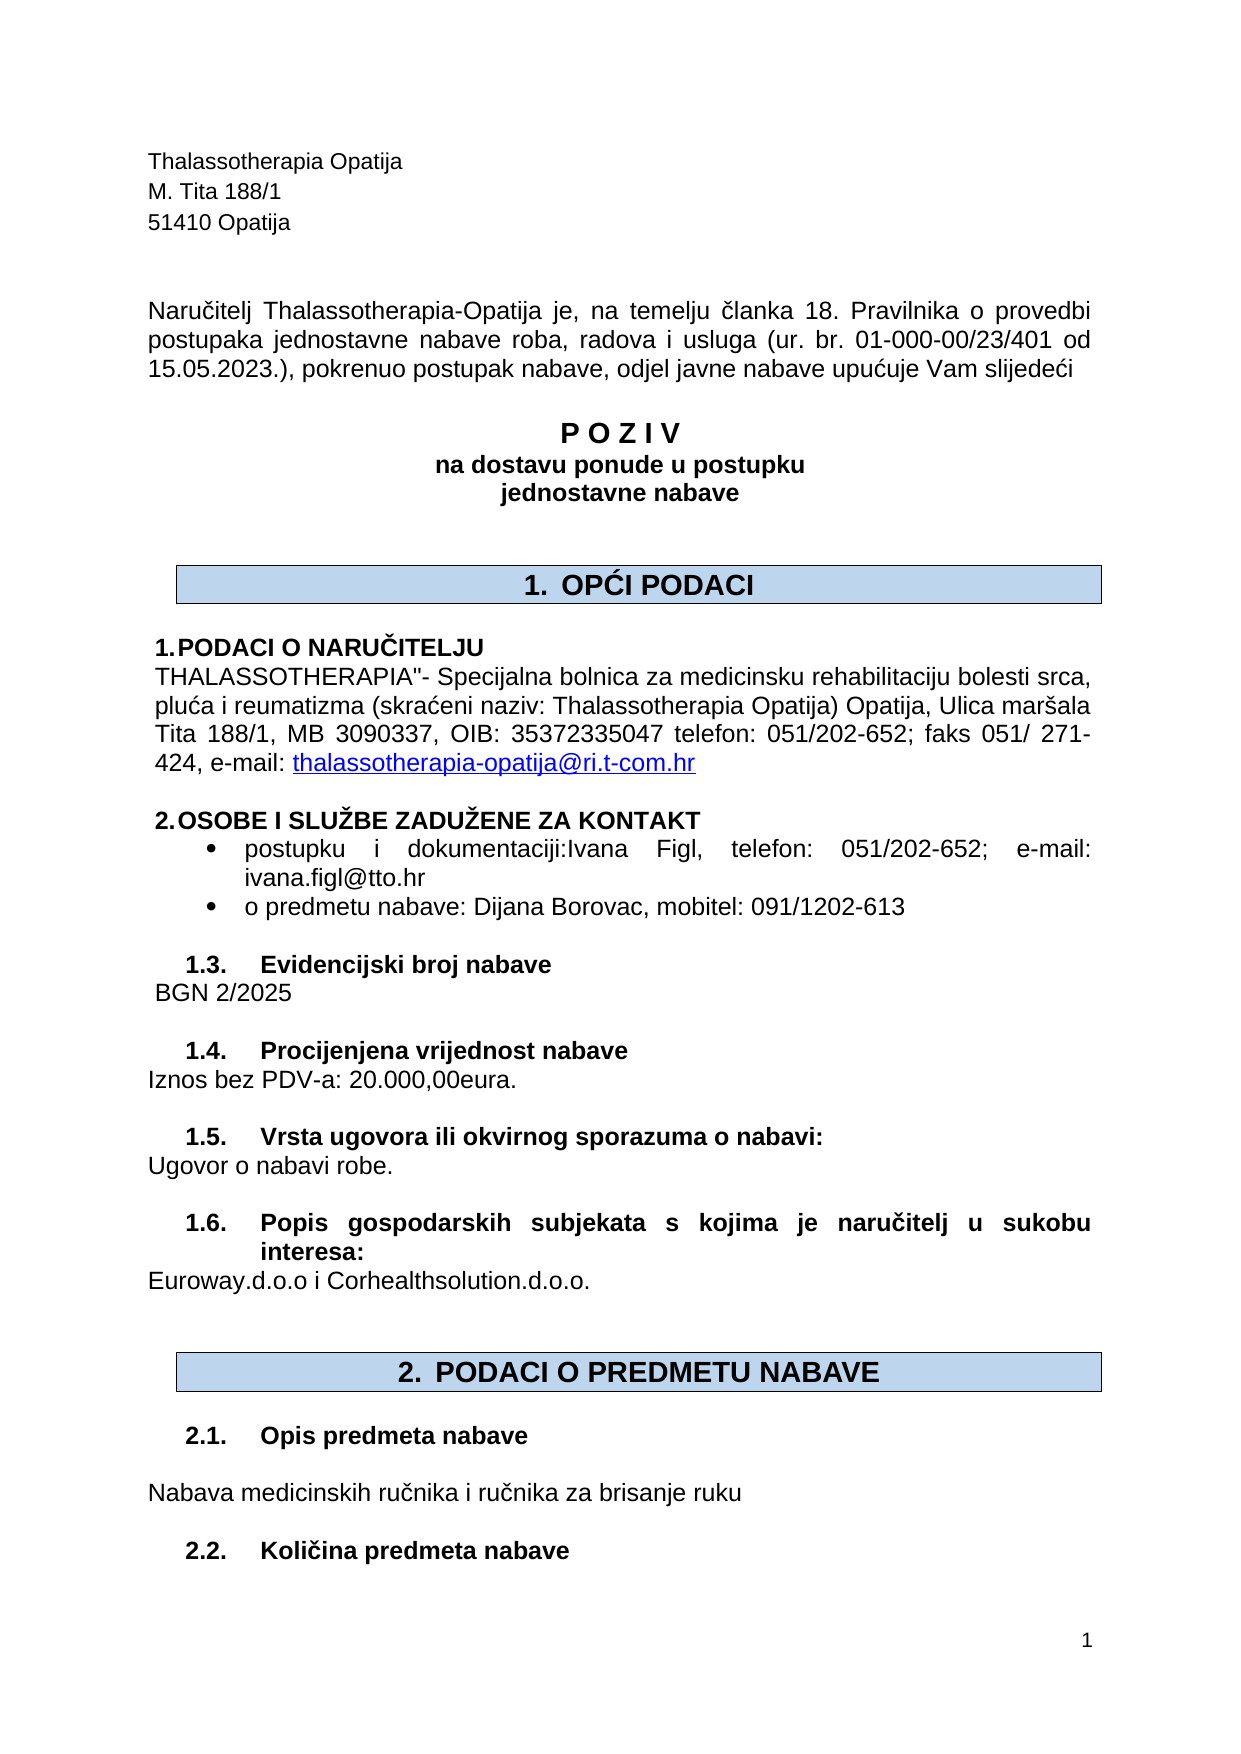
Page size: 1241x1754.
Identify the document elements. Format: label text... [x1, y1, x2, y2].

text na dostavu ponude u postupku [148, 450, 1092, 478]
subtitle Opis predmeta nabave [185, 1421, 1092, 1449]
subtitle BGN 2/2025 [154, 978, 1092, 1007]
text Ugovor o nabavi robe. [148, 1151, 1092, 1180]
subtitle PODACI O NARUČITELJU [154, 633, 1092, 662]
subtitle OSOBE I SLUŽBE ZADUŽENE ZA KONTAKT [154, 806, 1092, 834]
subtitle Količina predmeta nabave [185, 1536, 1092, 1564]
text 51410 Opatija [148, 209, 1092, 235]
list Popis gospodarskih subjekata s kojima je naručitelj u sukobu interesa: [185, 1208, 1092, 1266]
text Nabava medicinskih ručnika i ručnika za brisanje ruku [148, 1478, 1092, 1507]
subtitle Euroway.d.o.o i Corhealthsolution.d.o.o. [148, 1266, 1092, 1295]
list Vrsta ugovora ili okvirnog sporazuma o nabavi: [185, 1122, 1092, 1151]
subtitle OPĆI PODACI [177, 566, 1101, 603]
text jednostavne nabave [148, 478, 1092, 507]
subtitle PODACI O PREDMETU NABAVE [177, 1353, 1101, 1391]
list postupku i dokumentaciji:Ivana Figl, telefon: 051/202-652; e-mail: ivana.figl@tto.hr [207, 834, 1092, 892]
text M. Tita 188/1 [148, 178, 1092, 204]
text Naručitelj Thalassotherapia-Opatija je, na temelju članka 18. Pravilnika o provedbi postupaka jednostavne nabave roba, radova i usluga (ur. br. 01-000-00/23/401 od 15.05.2023.), pokrenuo postupak nabave, odjel javne nabave upućuje Vam slijedeći [148, 296, 1092, 383]
subtitle Evidencijski broj nabave [185, 950, 1092, 978]
text P O Z I V [148, 416, 1092, 450]
text Thalassotherapia Opatija [148, 148, 1092, 174]
list o predmetu nabave: Dijana Borovac, mobitel: 091/1202-613 [207, 892, 1092, 921]
subtitle THALASSOTHERAPIA"- Specijalna bolnica za medicinsku rehabilitaciju bolesti srca, pluća i reumatizma (skraćeni naziv: Thalassotherapia Opatija) Opatija, Ulica maršala Tita 188/1, MB 3090337, OIB: 35372335047 telefon: 051/202-652; faks 051/ 271- 424, e-mail: thalassotherapia-opatija@ri.t-com.hr [154, 662, 1092, 777]
subtitle Procijenjena vrijednost nabave [185, 1036, 1092, 1065]
text Iznos bez PDV-a: 20.000,00eura. [148, 1065, 1092, 1093]
